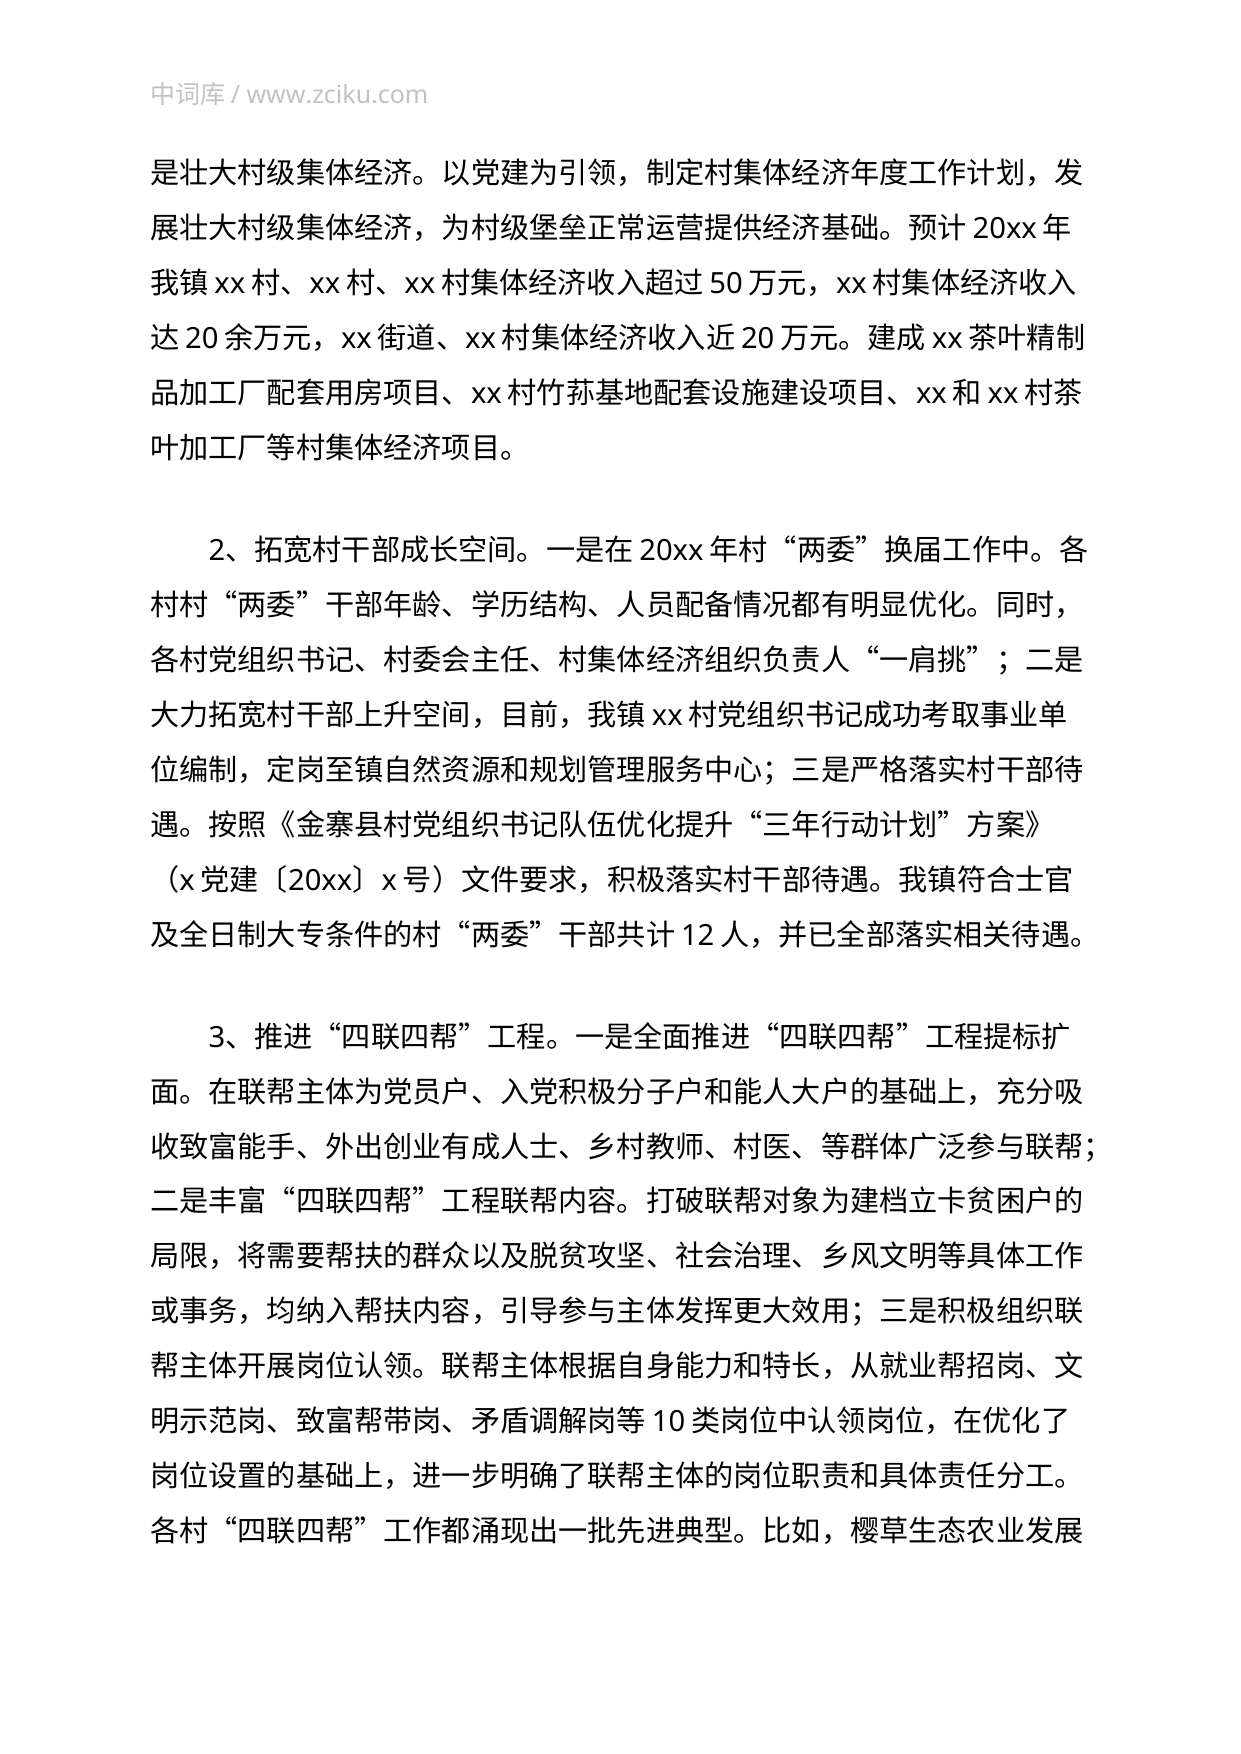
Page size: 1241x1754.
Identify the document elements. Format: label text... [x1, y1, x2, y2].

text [150, 1013, 1090, 1550]
text 2、拓宽村干部成长空间。一是在20xx年村“两委”换届工作中。各村村“两委”干部年龄、学历结构、人员配备情况都有明显优化。同时，各村党组织书记、村委会主任、村集体经济组织负责人“一肩挑”；二是大力拓宽村干部上升空间，目前，我镇xx村党组织书记成功考取事业单位编制，定岗至镇自然资源和规划管理服务中心；三是严格落实村干部待遇。按照《金寨县村党组织书记队伍优化提升“三年行动计划”方案》（x党建〔20xx〕x号）文件要求，积极落实村干部待遇。我镇符合士官及全日制大专条件的村“两委”干部共计12人，并已全部落实相关待遇。 [150, 527, 1090, 954]
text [150, 150, 1090, 467]
